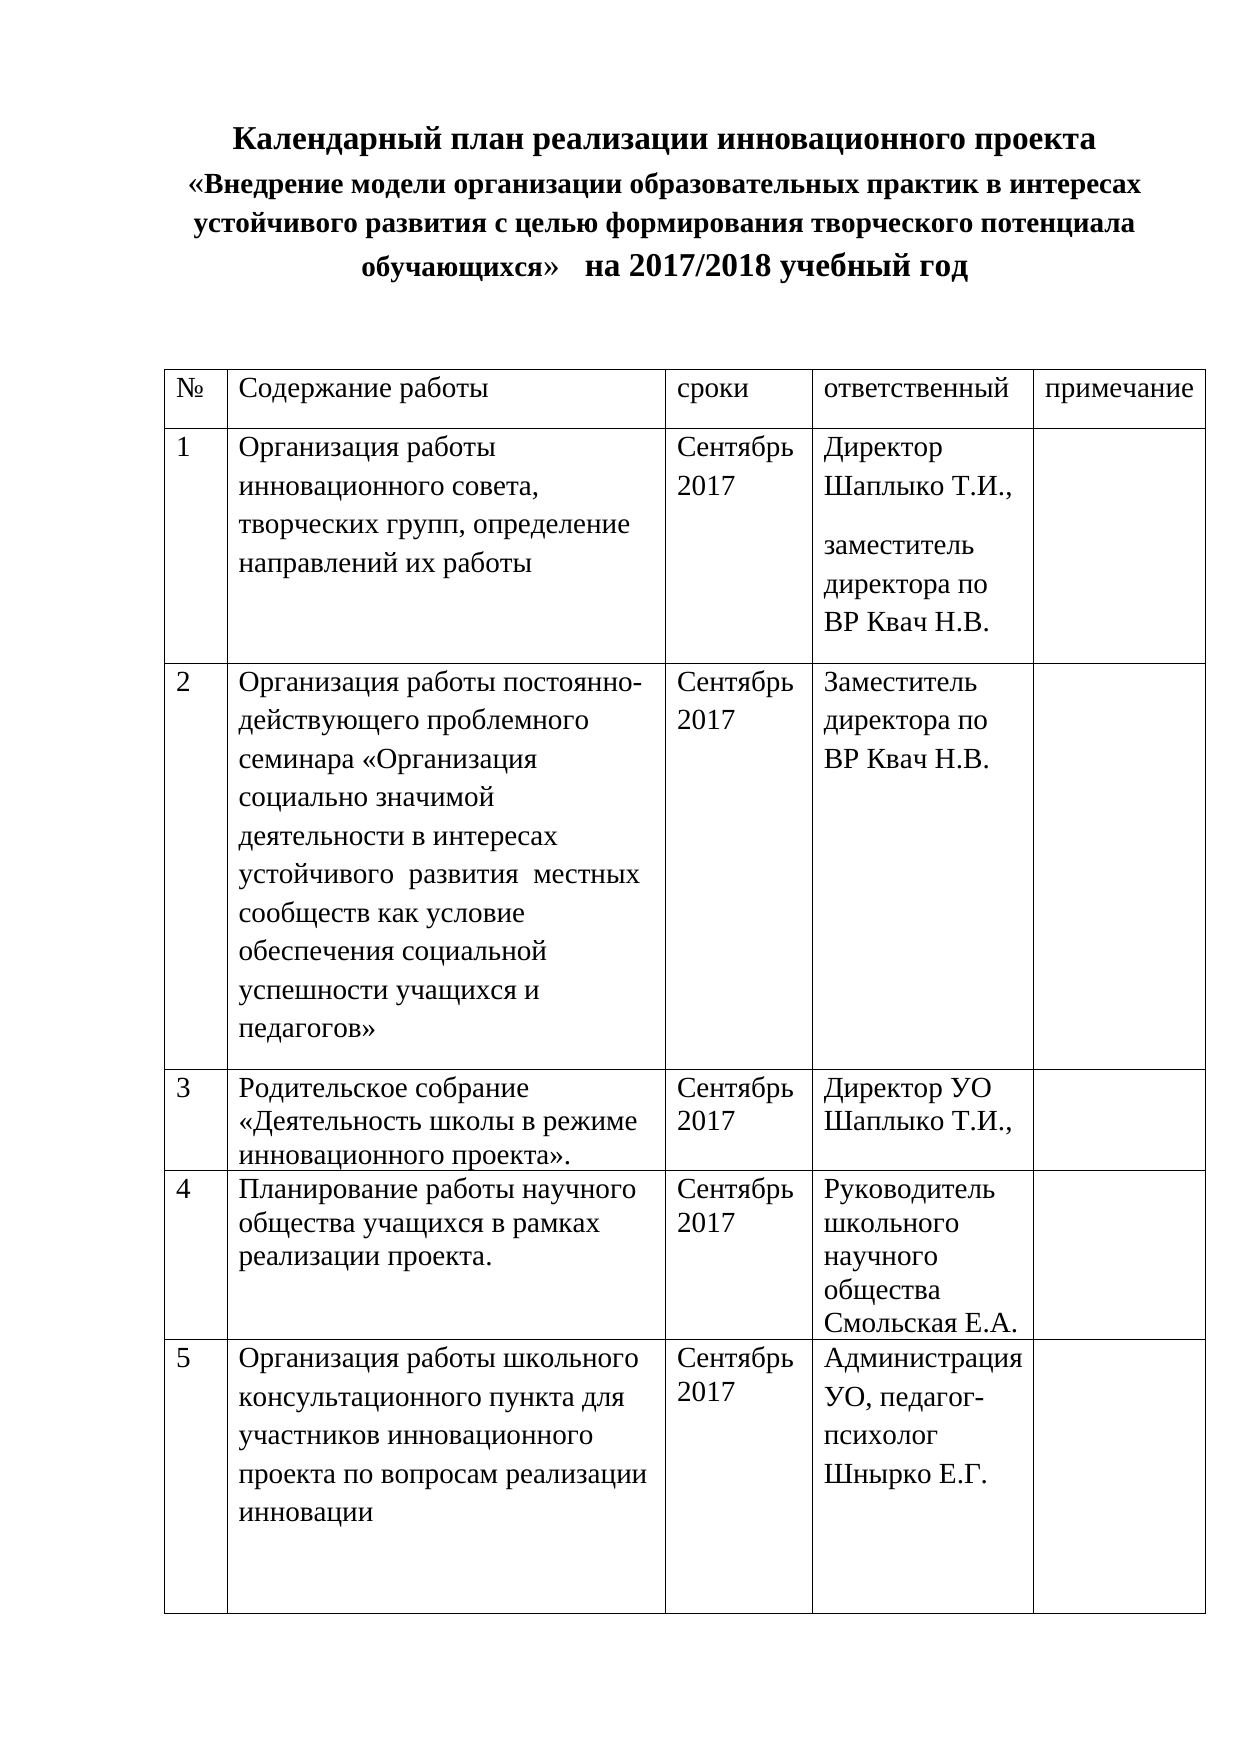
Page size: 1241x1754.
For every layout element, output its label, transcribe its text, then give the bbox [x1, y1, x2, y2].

table_cell [1034, 429, 1205, 663]
table_cell Сентябрь 2017 [666, 1171, 812, 1339]
table_cell Сентябрь 2017 [666, 429, 812, 663]
table_header Содержание работы [228, 370, 665, 428]
table_cell 1 [165, 429, 227, 663]
table_header ответственный [813, 370, 1033, 428]
table_cell [1034, 1171, 1205, 1339]
table_cell Сентябрь 2017 [666, 1340, 812, 1613]
table_cell Директор Шаплыко Т.И., заместитель директора по ВР Квач Н.В. [813, 429, 1033, 663]
table_cell [1034, 1340, 1205, 1613]
text Календарный план реализации инновационного проекта «Внедрение модели организации образовательных практик в интересах устойчивого развития с целью формирования творческого потенциала обучающихся» на 2017/2018 учебный год [177, 118, 1152, 283]
table_cell Директор УО Шаплыко Т.И., [813, 1070, 1033, 1170]
table_cell Сентябрь 2017 [666, 664, 812, 1069]
table_header примечание [1034, 370, 1205, 428]
table_cell 2 [165, 664, 227, 1069]
table_cell 3 [165, 1070, 227, 1170]
table_cell 5 [165, 1340, 227, 1613]
table_cell Руководитель школьного научного общества Смольская Е.А. [813, 1171, 1033, 1339]
table_cell 4 [165, 1171, 227, 1339]
table_cell Организация работы постоянно-действующего проблемного семинара «Организация социально значимой деятельности в интересах устойчивого развития местных сообществ как условие обеспечения социальной успешности учащихся и педагогов» [228, 664, 665, 1069]
table_header сроки [666, 370, 812, 428]
table_cell Родительское собрание «Деятельность школы в режиме инновационного проекта». [228, 1070, 665, 1170]
table_cell Администрация УО, педагог-психолог Шнырко Е.Г. [813, 1340, 1033, 1613]
table_cell Организация работы инновационного совета, творческих групп, определение направлений их работы [228, 429, 665, 663]
table_cell Организация работы школьного консультационного пункта для участников инновационного проекта по вопросам реализации инновации [228, 1340, 665, 1613]
table_cell Заместитель директора по ВР Квач Н.В. [813, 664, 1033, 1069]
table_cell [1034, 1070, 1205, 1170]
table_header № [165, 370, 227, 428]
table_cell Планирование работы научного общества учащихся в рамках реализации проекта. [228, 1171, 665, 1339]
table_cell [1034, 664, 1205, 1069]
table_cell Сентябрь 2017 [666, 1070, 812, 1170]
